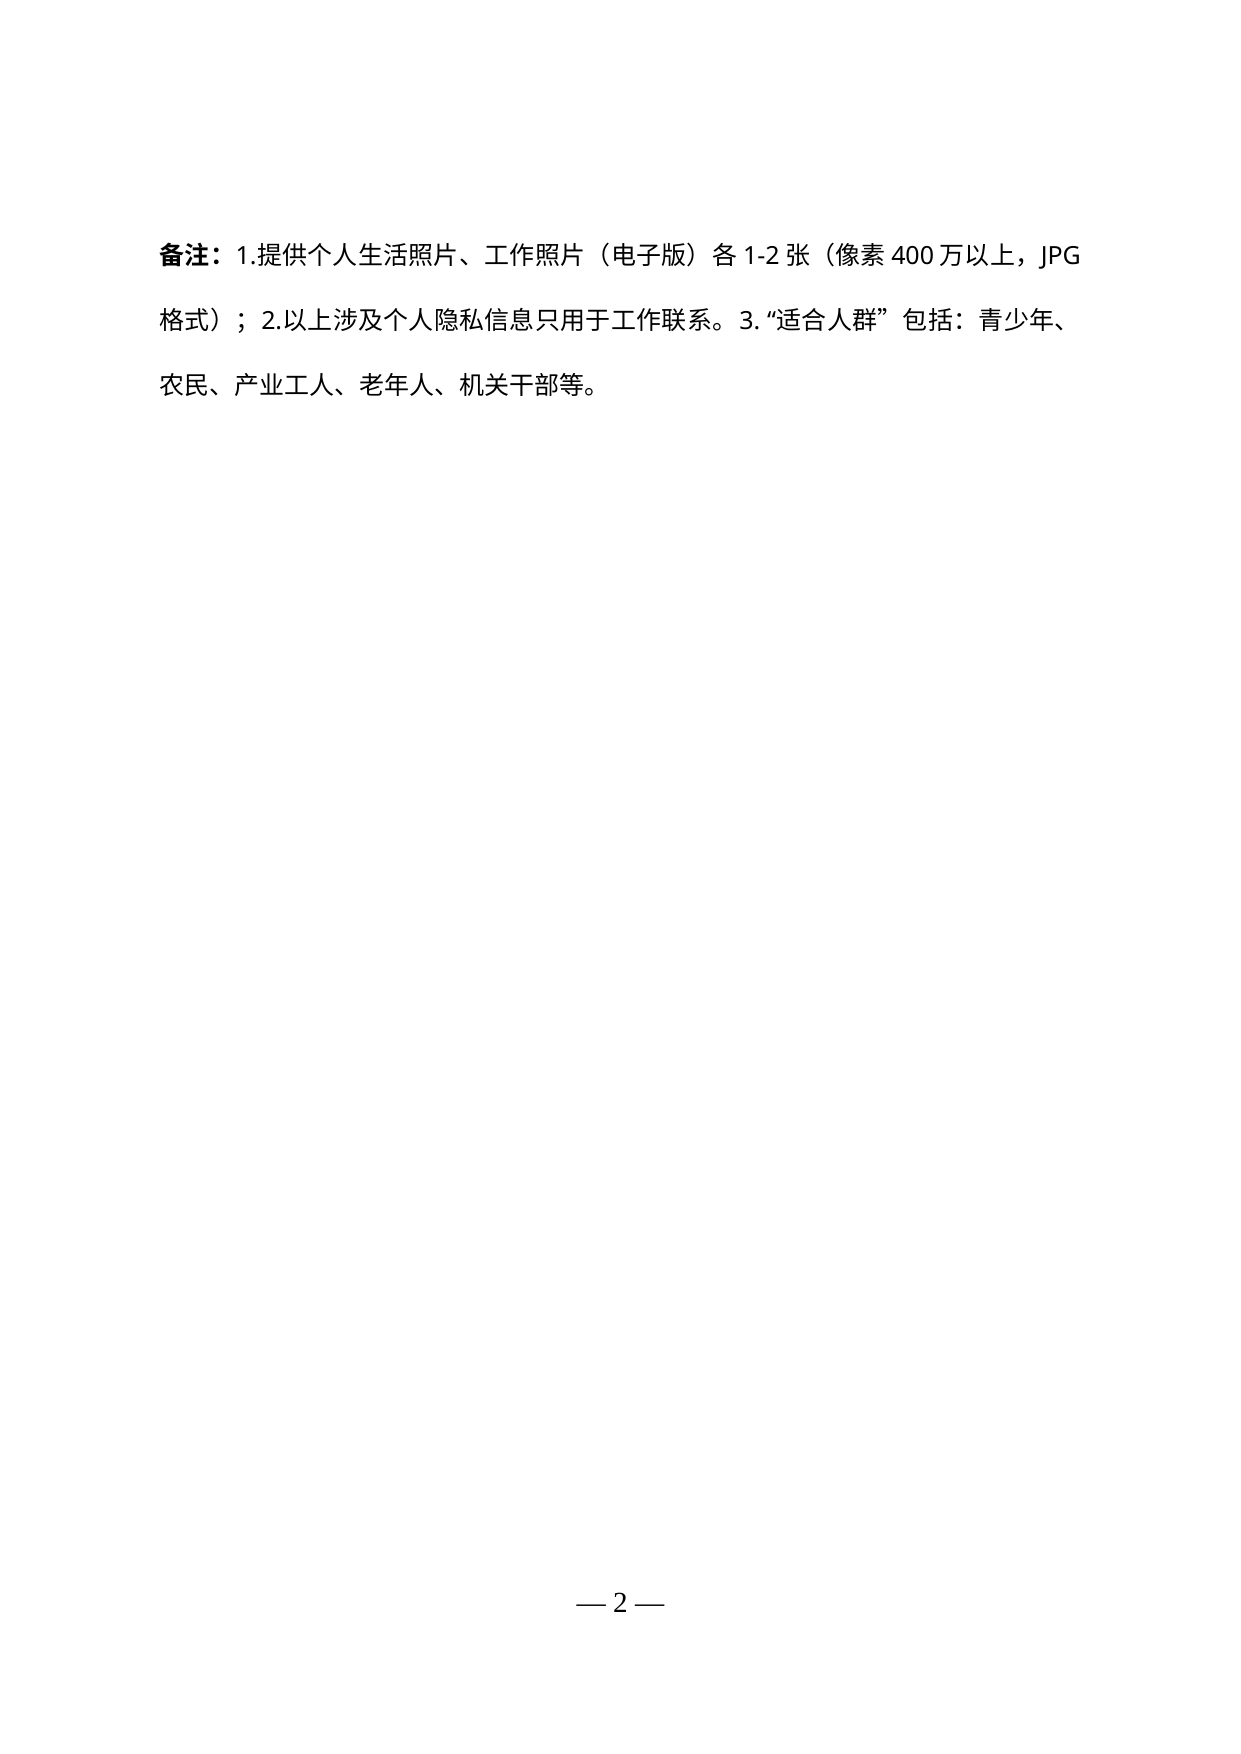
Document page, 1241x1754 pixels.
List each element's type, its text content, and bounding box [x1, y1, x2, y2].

text 备注：1.提供个人生活照片、工作照片（电子版）各1-2张（像素400万以上，JPG格式）；2.以上涉及个人隐私信息只用于工作联系。3. “适合人群”包括：青少年、农民、产业工人、老年人、机关干部等。 [159, 221, 1081, 416]
